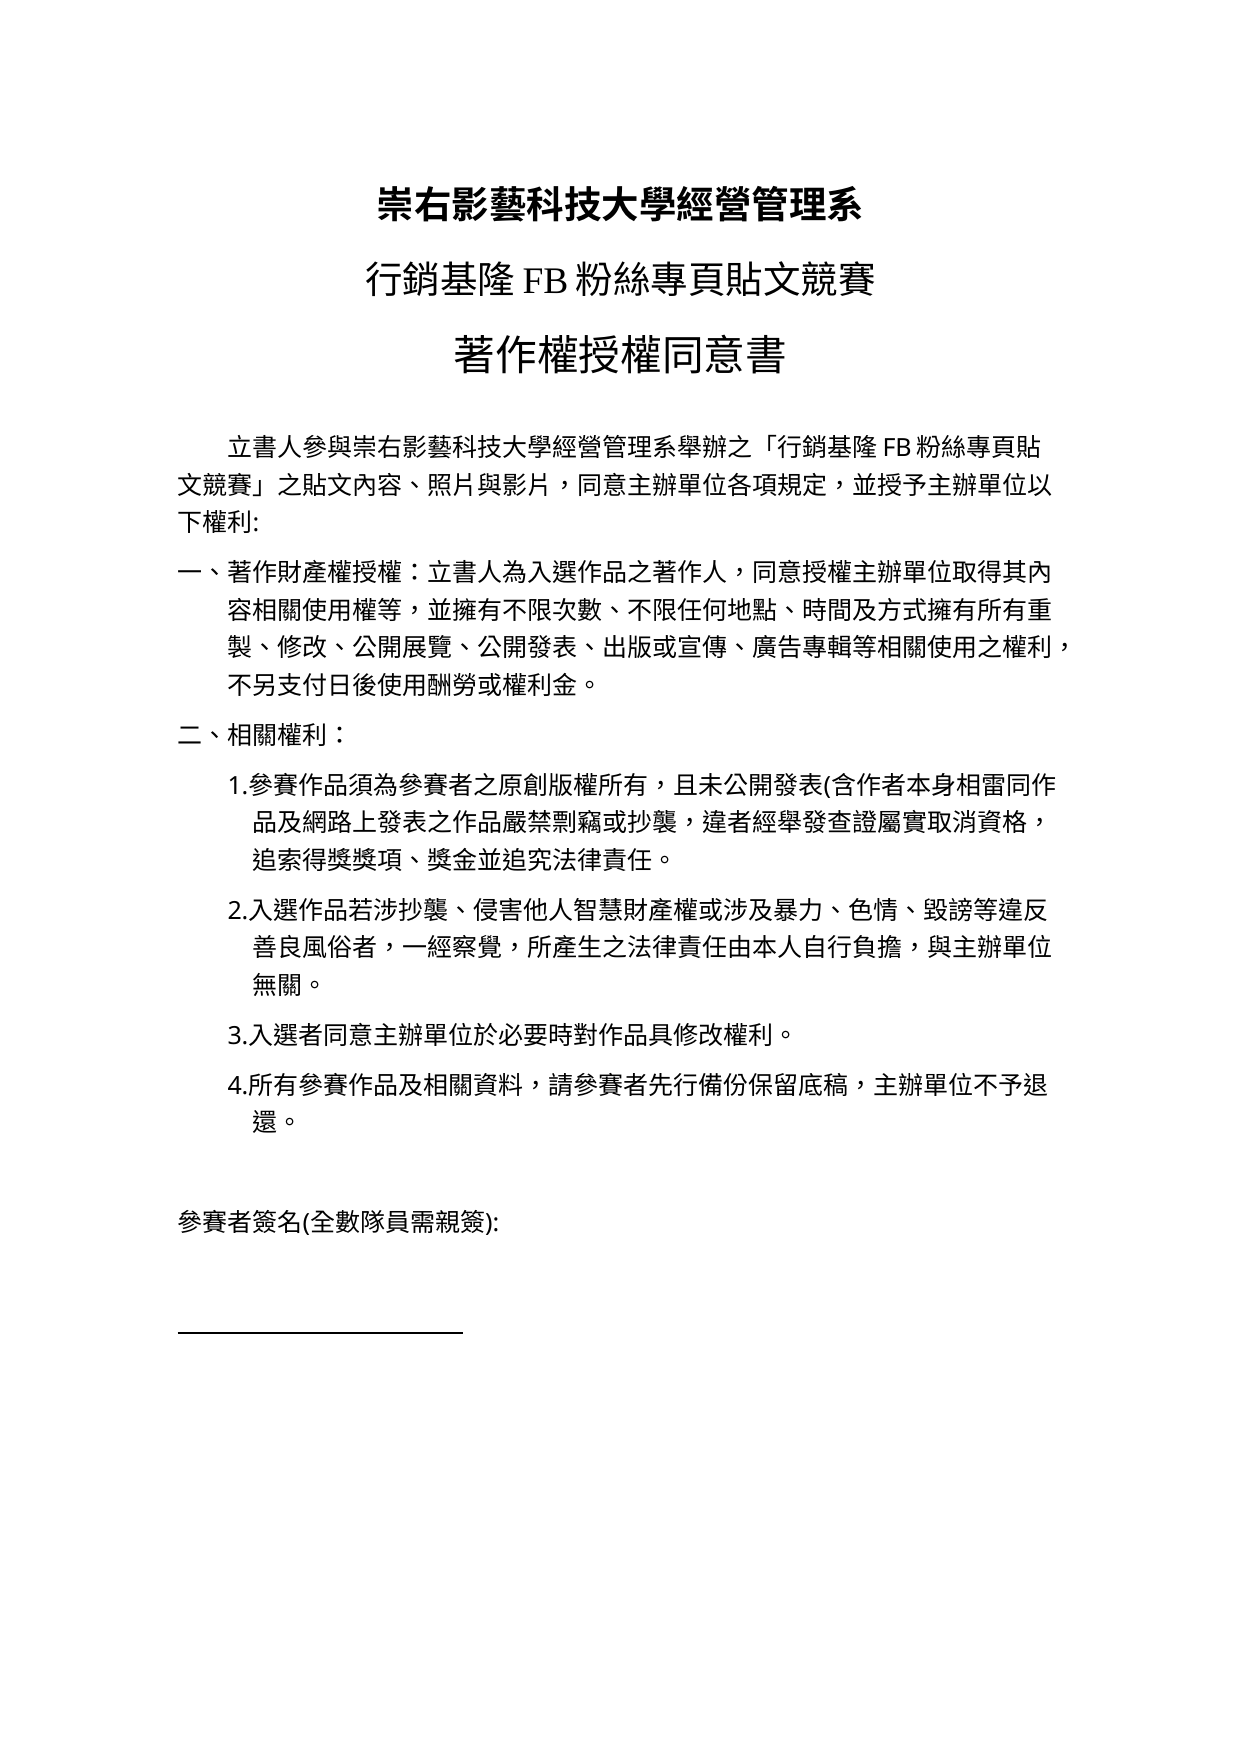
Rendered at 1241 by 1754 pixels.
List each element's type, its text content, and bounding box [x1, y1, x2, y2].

text 崇右影藝科技大學經營管理系 [177, 164, 1063, 239]
text 一、著作財產權授權：立書人為入選作品之著作人，同意授權主辦單位取得其內容相關使用權等，並擁有不限次數、不限任何地點、時間及方式擁有所有重製、修改、公開展覽、公開發表、出版或宣傳、廣告專輯等相關使用之權利，不另支付日後使用酬勞或權利金。 [177, 552, 1063, 702]
text 3.入選者同意主辦單位於必要時對作品具修改權利。 [227, 1014, 1063, 1052]
text 行銷基隆FB粉絲專頁貼文競賽 [177, 239, 1063, 314]
text 4.所有參賽作品及相關資料，請參賽者先行備份保留底稿，主辦單位不予退還。 [227, 1064, 1063, 1139]
text 1.參賽作品須為參賽者之原創版權所有，且未公開發表(含作者本身相雷同作品及網路上發表之作品嚴禁剽竊或抄襲，違者經舉發查證屬實取消資格，追索得獎獎項、獎金並追究法律責任。 [227, 764, 1063, 877]
text 二、相關權利： [177, 714, 1063, 752]
text 參賽者簽名(全數隊員需親簽): [177, 1202, 1063, 1239]
text 2.入選作品若涉抄襲、侵害他人智慧財產權或涉及暴力、色情、毀謗等違反善良風俗者，一經察覺，所產生之法律責任由本人自行負擔，與主辦單位無關。 [227, 889, 1063, 1002]
text 立書人參與崇右影藝科技大學經營管理系舉辦之「行銷基隆FB粉絲專頁貼文競賽」之貼文內容、照片與影片，同意主辦單位各項規定，並授予主辦單位以下權利: [177, 427, 1063, 539]
text 著作權授權同意書 [177, 314, 1063, 389]
